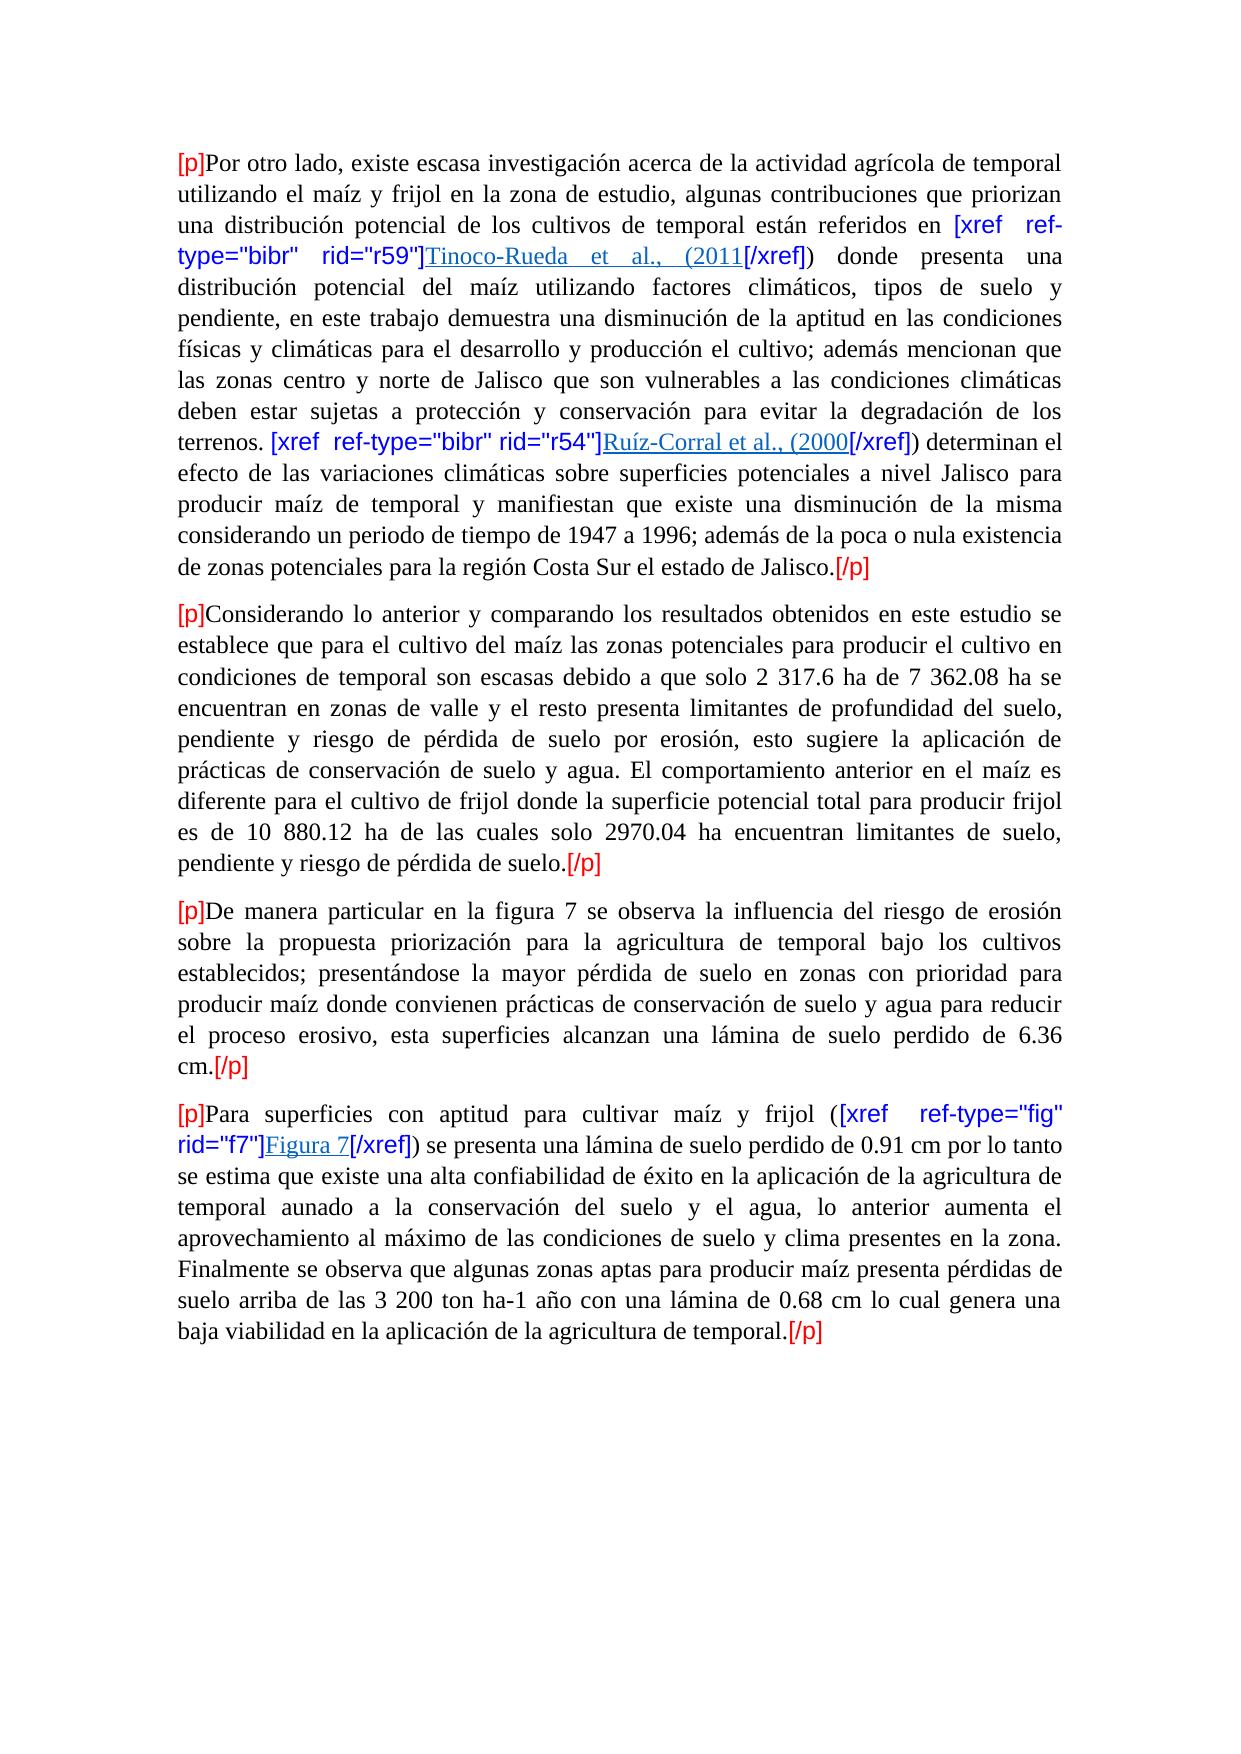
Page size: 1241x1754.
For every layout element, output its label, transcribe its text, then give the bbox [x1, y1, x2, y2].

text [p]De manera particular en la figura 7 se observa la influencia del riesgo de erosión sobre la propuesta priorización para la agricultura de temporal bajo los cultivos establecidos; presentándose la mayor pérdida de suelo en zonas con prioridad para producir maíz donde convienen prácticas de conservación de suelo y agua para reducir el proceso erosivo, esta superficies alcanzan una lámina de suelo perdido de 6.36 cm.[/p] [177, 896, 1063, 1080]
text [p]Para superficies con aptitud para cultivar maíz y frijol ([xref ref-type="fig" rid="f7"]Figura 7[/xref]) se presenta una lámina de suelo perdido de 0.91 cm por lo tanto se estima que existe una alta confiabilidad de éxito en la aplicación de la agricultura de temporal aunado a la conservación del suelo y el agua, lo anterior aumenta el aprovechamiento al máximo de las condiciones de suelo y clima presentes en la zona. Finalmente se observa que algunas zonas aptas para producir maíz presenta pérdidas de suelo arriba de las 3 200 ton ha-1 año con una lámina de 0.68 cm lo cual genera una baja viabilidad en la aplicación de la agricultura de temporal.[/p] [177, 1099, 1063, 1345]
text [p]Por otro lado, existe escasa investigación acerca de la actividad agrícola de temporal utilizando el maíz y frijol en la zona de estudio, algunas contribuciones que priorizan una distribución potencial de los cultivos de temporal están referidos en [xref ref-type="bibr" rid="r59"]Tinoco-Rueda et al., (2011[/xref]) donde presenta una distribución potencial del maíz utilizando factores climáticos, tipos de suelo y pendiente, en este trabajo demuestra una disminución de la aptitud en las condiciones físicas y climáticas para el desarrollo y producción el cultivo; además mencionan que las zonas centro y norte de Jalisco que son vulnerables a las condiciones climáticas deben estar sujetas a protección y conservación para evitar la degradación de los terrenos. [xref ref-type="bibr" rid="r54"]Ruíz-Corral et al., (2000[/xref]) determinan el efecto de las variaciones climáticas sobre superficies potenciales a nivel Jalisco para producir maíz de temporal y manifiestan que existe una disminución de la misma considerando un periodo de tiempo de 1947 a 1996; además de la poca o nula existencia de zonas potenciales para la región Costa Sur el estado de Jalisco.[/p] [177, 148, 1063, 580]
text [p]Considerando lo anterior y comparando los resultados obtenidos en este estudio se establece que para el cultivo del maíz las zonas potenciales para producir el cultivo en condiciones de temporal son escasas debido a que solo 2 317.6 ha de 7 362.08 ha se encuentran en zonas de valle y el resto presenta limitantes de profundidad del suelo, pendiente y riesgo de pérdida de suelo por erosión, esto sugiere la aplicación de prácticas de conservación de suelo y agua. El comportamiento anterior en el maíz es diferente para el cultivo de frijol donde la superficie potencial total para producir frijol es de 10 880.12 ha de las cuales solo 2970.04 ha encuentran limitantes de suelo, pendiente y riesgo de pérdida de suelo.[/p] [177, 599, 1063, 877]
